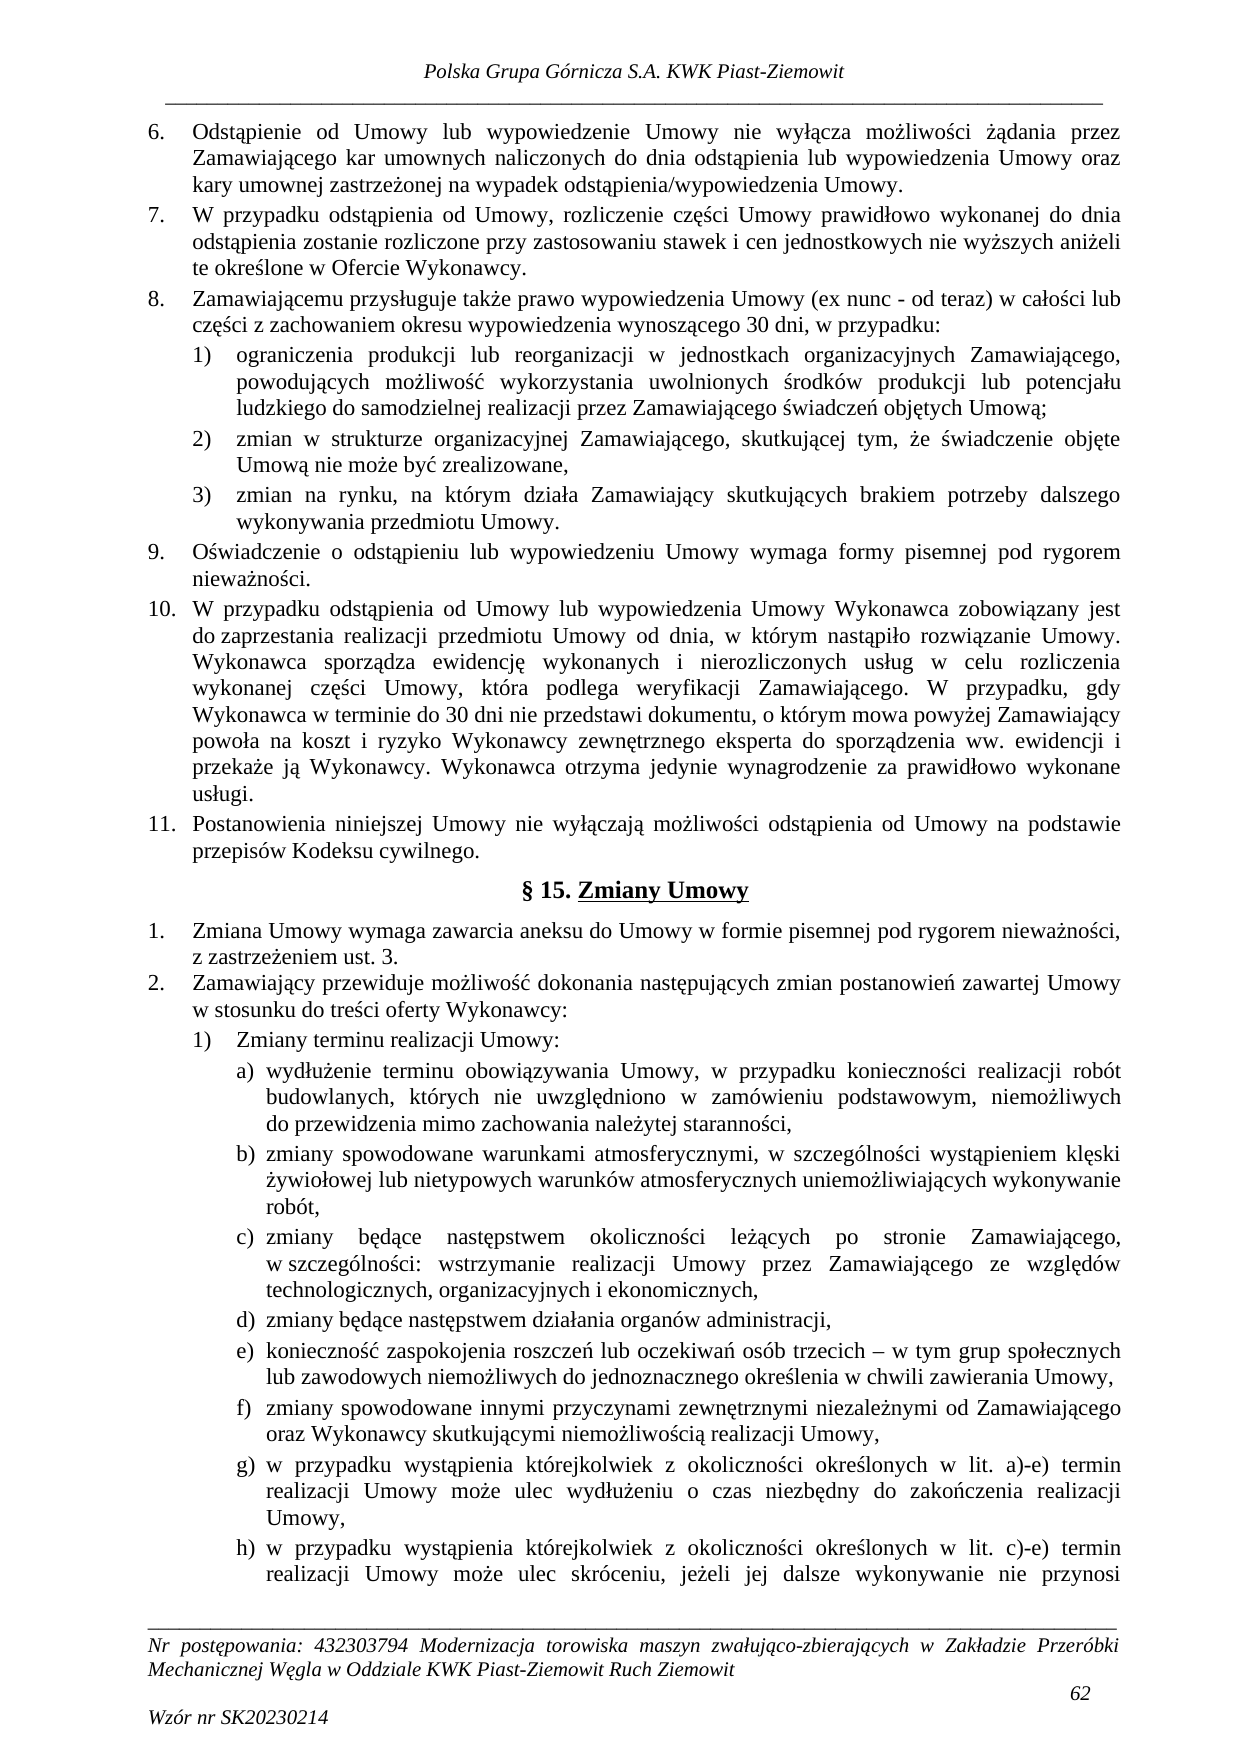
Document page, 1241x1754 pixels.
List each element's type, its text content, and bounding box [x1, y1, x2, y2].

list zmian w strukturze organizacyjnej Zamawiającego, skutkującej tym, że świadczenie objęte Umową nie może być zrealizowane, [192, 425, 1122, 477]
list zmian na rynku, na którym działa Zamawiający skutkujących brakiem potrzeby dalszego wykonywania przedmiotu Umowy. [192, 482, 1122, 534]
list Zmiana Umowy wymaga zawarcia aneksu do Umowy w formie pisemnej pod rygorem nieważności, z zastrzeżeniem ust. 3. [148, 917, 1122, 969]
list ograniczenia produkcji lub reorganizacji w jednostkach organizacyjnych Zamawiającego, powodujących możliwość wykorzystania uwolnionych środków produkcji lub potencjału ludzkiego do samodzielnej realizacji przez Zamawiającego świadczeń objętych Umową; [192, 341, 1122, 421]
list zmiany będące następstwem działania organów administracji, [236, 1307, 1122, 1333]
list Oświadczenie o odstąpieniu lub wypowiedzeniu Umowy wymaga formy pisemnej pod rygorem nieważności. [148, 538, 1122, 591]
list zmiany spowodowane warunkami atmosferycznymi, w szczególności wystąpieniem klęski żywiołowej lub nietypowych warunków atmosferycznych uniemożliwiających wykonywanie robót, [236, 1140, 1122, 1219]
list Zamawiający przewiduje możliwość dokonania następujących zmian postanowień zawartej Umowy w stosunku do treści oferty Wykonawcy: [148, 969, 1122, 1022]
list Zmiany terminu realizacji Umowy: [192, 1026, 1122, 1053]
list W przypadku odstąpienia od Umowy lub wypowiedzenia Umowy Wykonawca zobowiązany jest do zaprzestania realizacji przedmiotu Umowy od dnia, w którym nastąpiło rozwiązanie Umowy. Wykonawca sporządza ewidencję wykonanych i nierozliczonych usług w celu rozliczenia wykonanej części Umowy, która podlega weryfikacji Zamawiającego. W przypadku, gdy Wykonawca w terminie do 30 dni nie przedstawi dokumentu, o którym mowa powyżej Zamawiający powoła na koszt i ryzyko Wykonawcy zewnętrznego eksperta do sporządzenia ww. ewidencji i przekaże ją Wykonawcy. Wykonawca otrzyma jedynie wynagrodzenie za prawidłowo wykonane usługi. [148, 595, 1122, 806]
list konieczność zaspokojenia roszczeń lub oczekiwań osób trzecich – w tym grup społecznych lub zawodowych niemożliwych do jednoznacznego określenia w chwili zawierania Umowy, [236, 1337, 1122, 1390]
list wydłużenie terminu obowiązywania Umowy, w przypadku konieczności realizacji robót budowlanych, których nie uwzględniono w zamówieniu podstawowym, niemożliwych do przewidzenia mimo zachowania należytej staranności, [236, 1057, 1122, 1136]
list Odstąpienie od Umowy lub wypowiedzenie Umowy nie wyłącza możliwości żądania przez Zamawiającego kar umownych naliczonych do dnia odstąpienia lub wypowiedzenia Umowy oraz kary umownej zastrzeżonej na wypadek odstąpienia/wypowiedzenia Umowy. [148, 118, 1122, 197]
list zmiany będące następstwem okoliczności leżących po stronie Zamawiającego, w szczególności: wstrzymanie realizacji Umowy przez Zamawiającego ze względów technologicznych, organizacyjnych i ekonomicznych, [236, 1223, 1122, 1302]
list Zamawiającemu przysługuje także prawo wypowiedzenia Umowy (ex nunc - od teraz) w całości lub części z zachowaniem okresu wypowiedzenia wynoszącego 30 dni, w przypadku: [148, 284, 1122, 337]
list zmiany spowodowane innymi przyczynami zewnętrznymi niezależnymi od Zamawiającego oraz Wykonawcy skutkującymi niemożliwością realizacji Umowy, [236, 1394, 1122, 1447]
list W przypadku odstąpienia od Umowy, rozliczenie części Umowy prawidłowo wykonanej do dnia odstąpienia zostanie rozliczone przy zastosowaniu stawek i cen jednostkowych nie wyższych aniżeli te określone w Ofercie Wykonawcy. [148, 201, 1122, 280]
list Postanowienia niniejszej Umowy nie wyłączają możliwości odstąpienia od Umowy na podstawie przepisów Kodeksu cywilnego. [148, 810, 1122, 863]
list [236, 1534, 1122, 1587]
list w przypadku wystąpienia którejkolwiek z okoliczności określonych w lit. a)-e) termin realizacji Umowy może ulec wydłużeniu o czas niezbędny do zakończenia realizacji Umowy, [236, 1451, 1122, 1530]
subtitle § 15. Zmiany Umowy [148, 876, 1122, 904]
